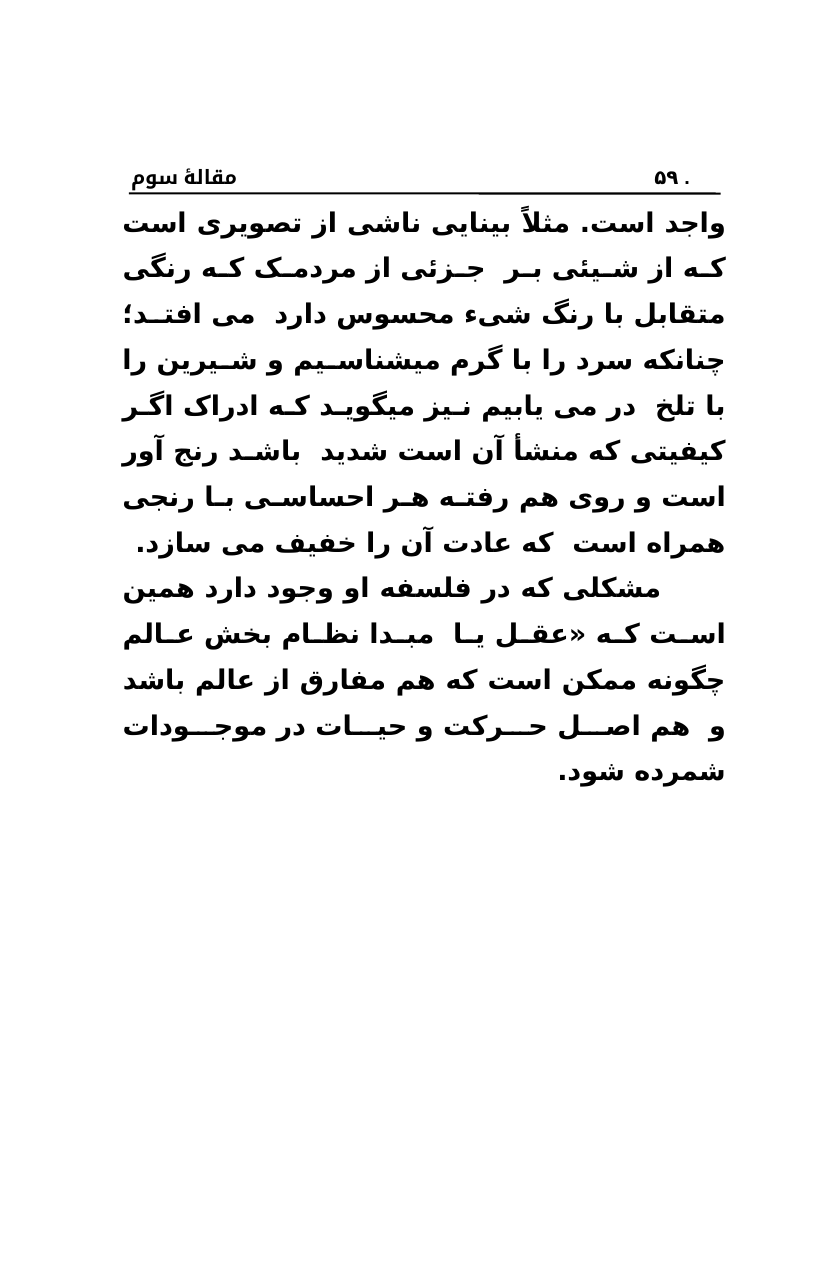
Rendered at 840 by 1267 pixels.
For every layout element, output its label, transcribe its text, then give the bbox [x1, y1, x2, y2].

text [122, 207, 726, 559]
text مشکلی که در فلسفه او وجود دارد همین است که «عقل یا مبدا نظام بخش عالم چگونه ممکن است که هم مفارق از عالم باشد و هم اصل حرکت و حیات در موجودات شمرده شود. [122, 573, 726, 787]
